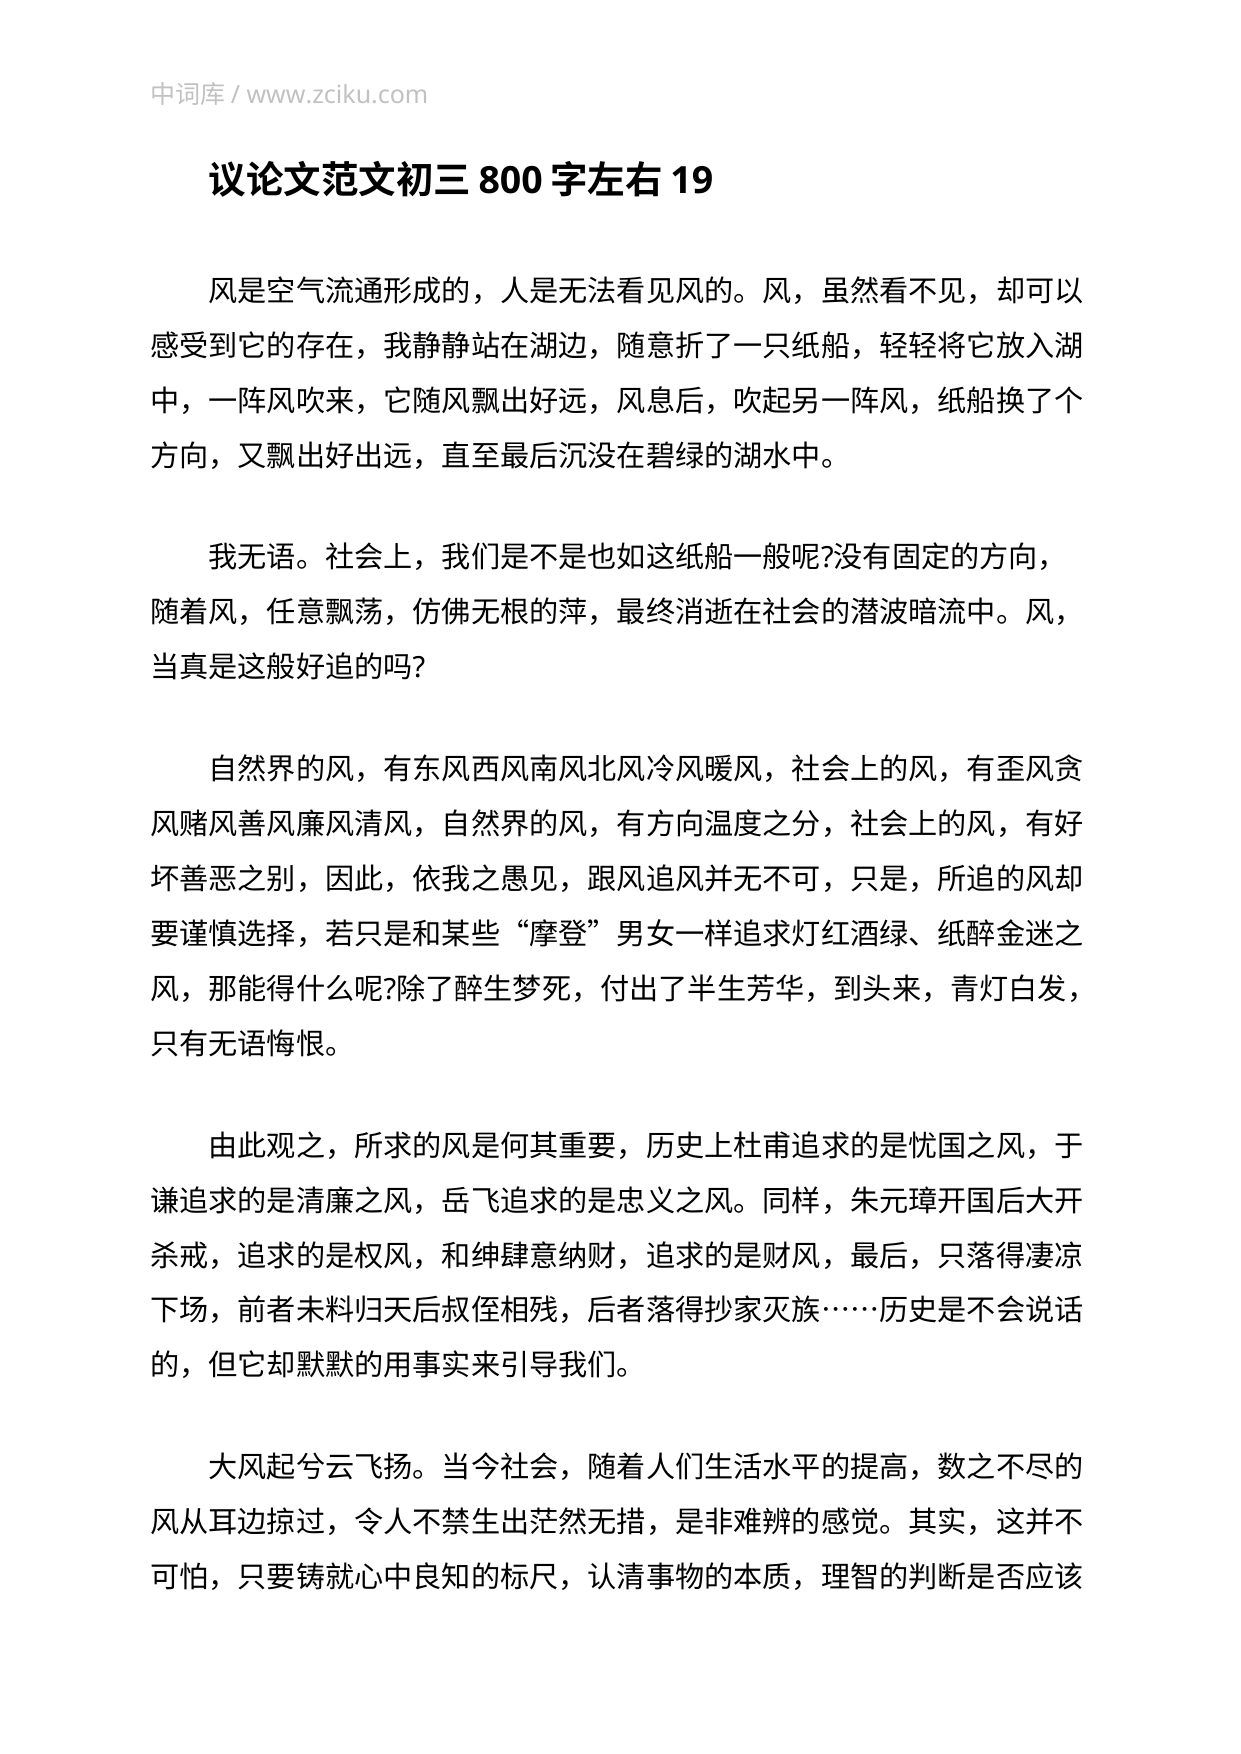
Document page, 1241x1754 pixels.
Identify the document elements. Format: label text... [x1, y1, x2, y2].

text 议论文范文初三800字左右19 [150, 150, 1090, 204]
text 由此观之，所求的风是何其重要，历史上杜甫追求的是忧国之风，于谦追求的是清廉之风，岳飞追求的是忠义之风。同样，朱元璋开国后大开杀戒，追求的是权风，和绅肆意纳财，追求的是财风，最后，只落得凄凉下场，前者未料归天后叔侄相残，后者落得抄家灭族……历史是不会说话的，但它却默默的用事实来引导我们。 [150, 1122, 1090, 1384]
text 风是空气流通形成的，人是无法看见风的。风，虽然看不见，却可以感受到它的存在，我静静站在湖边，随意折了一只纸船，轻轻将它放入湖中，一阵风吹来，它随风飘出好远，风息后，吹起另一阵风，纸船换了个方向，又飘出好出远，直至最后沉没在碧绿的湖水中。 [150, 268, 1090, 474]
text 我无语。社会上，我们是不是也如这纸船一般呢?没有固定的方向，随着风，任意飘荡，仿佛无根的萍，最终消逝在社会的潜波暗流中。风，当真是这般好追的吗? [150, 534, 1090, 686]
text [150, 1444, 1090, 1596]
text 自然界的风，有东风西风南风北风冷风暖风，社会上的风，有歪风贪风赌风善风廉风清风，自然界的风，有方向温度之分，社会上的风，有好坏善恶之别，因此，依我之愚见，跟风追风并无不可，只是，所追的风却要谨慎选择，若只是和某些“摩登”男女一样追求灯红酒绿、纸醉金迷之风，那能得什么呢?除了醉生梦死，付出了半生芳华，到头来，青灯白发，只有无语悔恨。 [150, 746, 1090, 1063]
